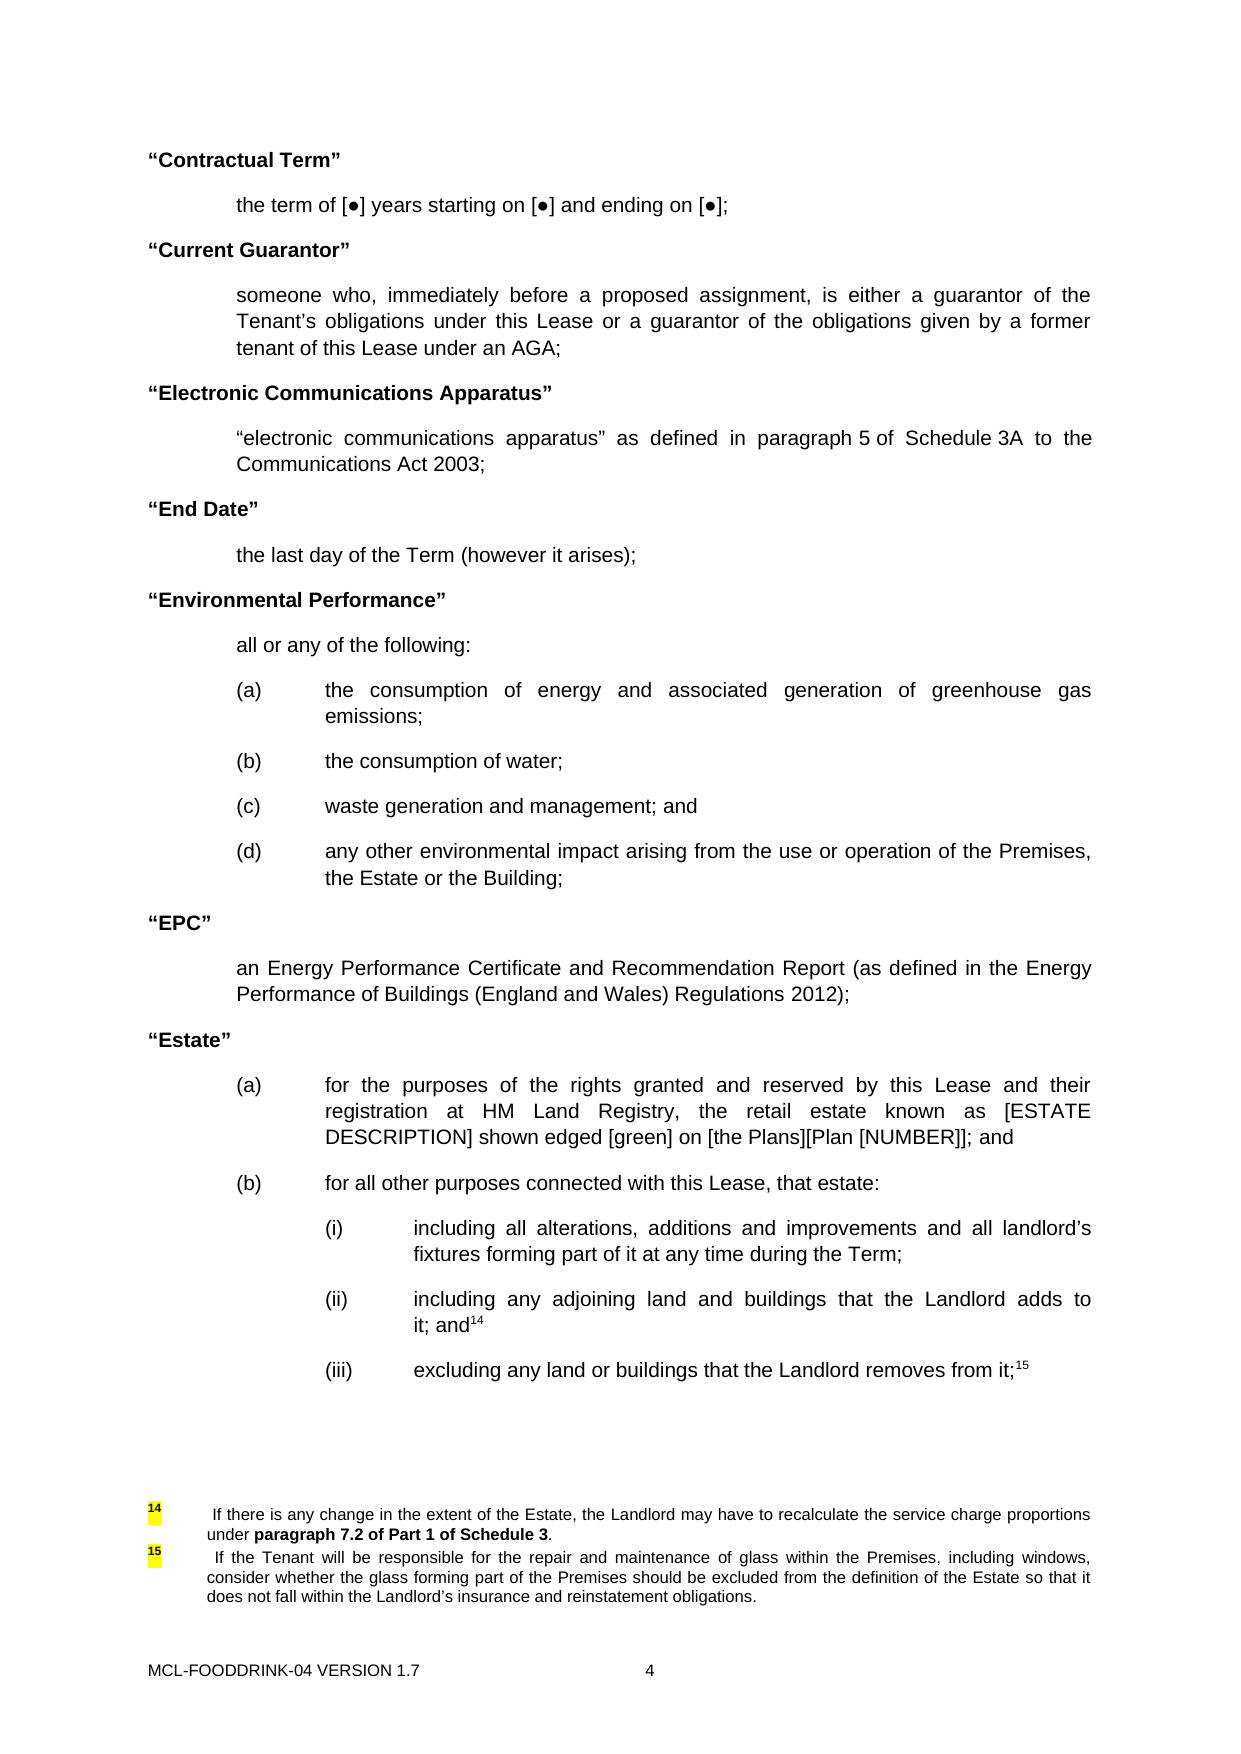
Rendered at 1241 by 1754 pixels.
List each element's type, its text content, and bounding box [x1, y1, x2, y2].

text “End Date” [148, 497, 1093, 521]
text “electronic communications apparatus” as defined in paragraph 5 of Schedule 3A to the Communications Act 2003; [236, 426, 1093, 476]
text the last day of the Term (however it arises); [236, 542, 1093, 566]
text “EPC” [148, 911, 1093, 935]
text an Energy Performance Certificate and Recommendation Report (as defined in the Energy Performance of Buildings (England and Wales) Regulations 2012); [236, 956, 1093, 1006]
text someone who, immediately before a proposed assignment, is either a guarantor of the Tenant’s obligations under this Lease or a guarantor of the obligations given by a former tenant of this Lease under an AGA; [236, 283, 1093, 359]
list the consumption of energy and associated generation of greenhouse gas emissions; [236, 678, 1093, 728]
text the consumption of water; [236, 749, 1093, 773]
text including all alterations, additions and improvements and all landlord’s fixtures forming part of it at any time during the Term; [325, 1215, 1093, 1266]
text excluding any land or buildings that the Landlord removes from it; [325, 1358, 1093, 1382]
text “Electronic Communications Apparatus” [148, 381, 1093, 405]
text “Contractual Term” [148, 148, 1093, 172]
text waste generation and management; and [236, 794, 1093, 818]
text any other environmental impact arising from the use or operation of the Premises, the Estate or the Building; [236, 839, 1093, 890]
text “Environmental Performance” [148, 587, 1093, 611]
list for the purposes of the rights granted and reserved by this Lease and their registration at HM Land Registry, the retail estate known as [ESTATE DESCRIPTION] shown edged [green] on [the Plans][Plan [NUMBER]]; and [236, 1072, 1093, 1149]
text “Current Guarantor” [148, 238, 1093, 262]
text all or any of the following: [236, 633, 1093, 657]
text for all other purposes connected with this Lease, that estate: [236, 1170, 1093, 1194]
text including any adjoining land and buildings that the Landlord adds to it; and [325, 1287, 1093, 1337]
text “Estate” [148, 1027, 1093, 1051]
text the term of [●] years starting on [●] and ending on [●]; [236, 193, 1093, 217]
